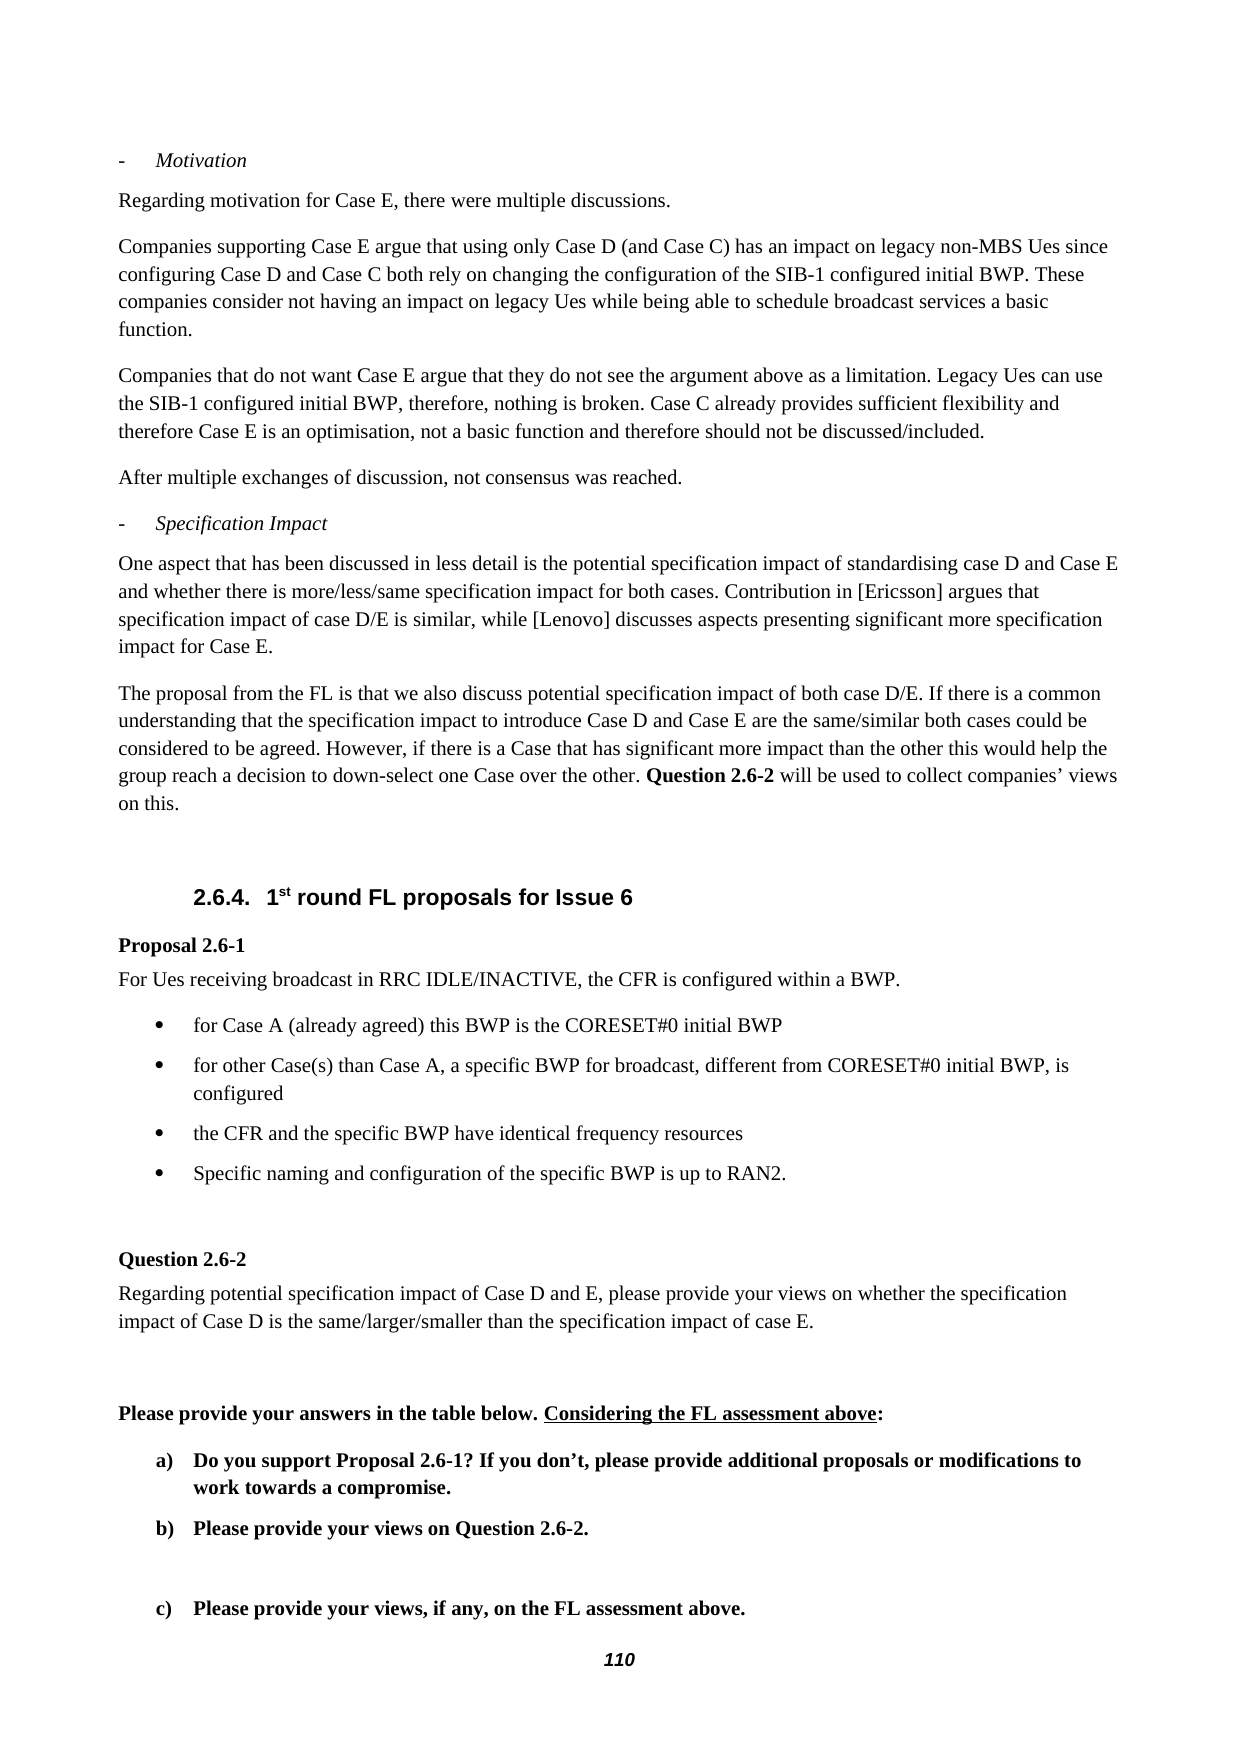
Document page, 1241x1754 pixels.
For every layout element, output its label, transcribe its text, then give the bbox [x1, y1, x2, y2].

list Motivation [118, 148, 1122, 172]
list Do you support Proposal 2.6-1? If you don’t, please provide additional proposals or modifications to work towards a compromise. [156, 1448, 1122, 1499]
text Regarding motivation for Case E, there were multiple discussions. [118, 188, 1122, 212]
subtitle Question 2.6-2 [118, 1247, 1122, 1271]
subtitle Proposal 2.6-1 [118, 933, 1122, 957]
list Please provide your views on Question 2.6-2. [156, 1515, 1122, 1539]
text Please provide your answers in the table below. Considering the FL assessment above: [118, 1401, 1122, 1425]
list the CFR and the specific BWP have identical frequency resources [156, 1121, 1122, 1145]
text Companies supporting Case E argue that using only Case D (and Case C) has an impact on legacy non-MBS Ues since configuring Case D and Case C both rely on changing the configuration of the SIB-1 configured initial BWP. These companies consider not having an impact on legacy Ues while being able to schedule broadcast services a basic function. [118, 234, 1122, 341]
text After multiple exchanges of discussion, not consensus was reached. [118, 465, 1122, 489]
text For Ues receiving broadcast in RRC IDLE/INACTIVE, the CFR is configured within a BWP. [118, 966, 1122, 991]
list for other Case(s) than Case A, a specific BWP for broadcast, different from CORESET#0 initial BWP, is configured [156, 1053, 1122, 1104]
list Specific naming and configuration of the specific BWP is up to RAN2. [156, 1161, 1122, 1185]
text The proposal from the FL is that we also discuss potential specification impact of both case D/E. If there is a common understanding that the specification impact to introduce Case D and Case E are the same/similar both cases could be considered to be agreed. However, if there is a Case that has significant more impact than the other this would help the group reach a decision to down-select one Case over the other. Question 2.6-2 will be used to collect companies’ views on this. [118, 681, 1122, 815]
text Regarding potential specification impact of Case D and E, please provide your views on whether the specification impact of Case D is the same/larger/smaller than the specification impact of case E. [118, 1281, 1122, 1333]
text Companies that do not want Case E argue that they do not see the argument above as a limitation. Legacy Ues can use the SIB-1 configured initial BWP, therefore, nothing is broken. Case C already provides sufficient flexibility and therefore Case E is an optimisation, not a basic function and therefore should not be discussed/included. [118, 363, 1122, 443]
list Please provide your views, if any, on the FL assessment above. [156, 1596, 1122, 1620]
list for Case A (already agreed) this BWP is the CORESET#0 initial BWP [156, 1013, 1122, 1037]
list Specification Impact [118, 511, 1122, 535]
subtitle 1st round FL proposals for Issue 6 [193, 884, 1122, 910]
text One aspect that has been discussed in less detail is the potential specification impact of standardising case D and Case E and whether there is more/less/same specification impact for both cases. Contribution in [Ericsson] argues that specification impact of case D/E is similar, while [Lenovo] discusses aspects presenting significant more specification impact for Case E. [118, 551, 1122, 658]
